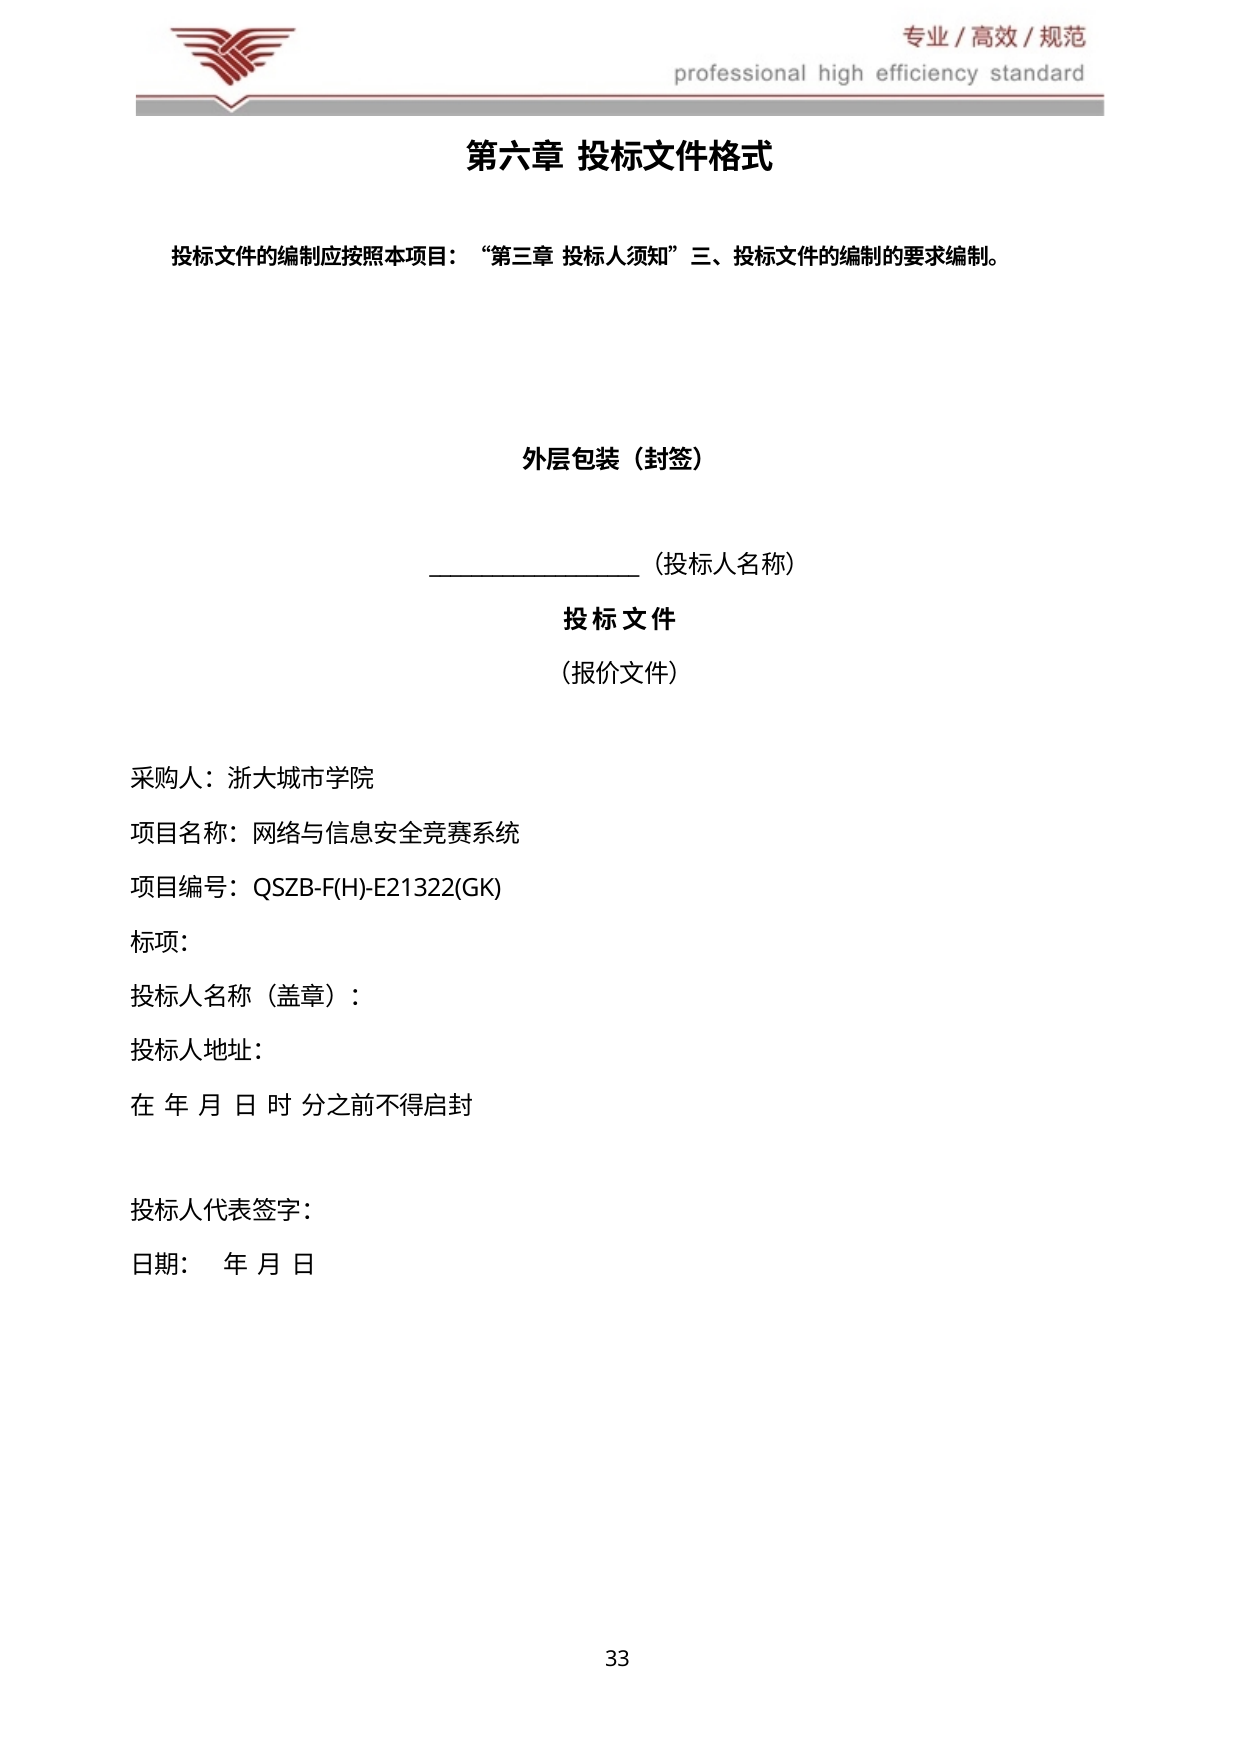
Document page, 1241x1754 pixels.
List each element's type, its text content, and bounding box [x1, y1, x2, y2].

text 投标文件的编制应按照本项目：“第三章 投标人须知”三、投标文件的编制的要求编制。 [130, 239, 1110, 270]
text 投标人名称（盖章）： [130, 976, 1110, 1013]
text ____________________（投标人名称） [130, 545, 1110, 581]
text 项目编号：QSZB-F(H)-E21322(GK) [130, 868, 1110, 904]
text 外层包装（封签） [130, 439, 1110, 476]
text 日期： 年 月 日 [130, 1245, 1110, 1281]
text 标项： [130, 922, 1110, 958]
text 在 年 月 日 时 分之前不得启封 [130, 1085, 1110, 1121]
picture [135, 3, 1105, 116]
text （报价文件） [130, 653, 1110, 690]
text 投标人代表签字： [130, 1191, 1110, 1227]
text 采购人：浙大城市学院 [130, 759, 1110, 795]
text 投标人地址： [130, 1031, 1110, 1067]
text 第六章 投标文件格式 [130, 130, 1110, 178]
text 投 标 文 件 [130, 599, 1110, 635]
text 项目名称：网络与信息安全竞赛系统 [130, 813, 1110, 849]
